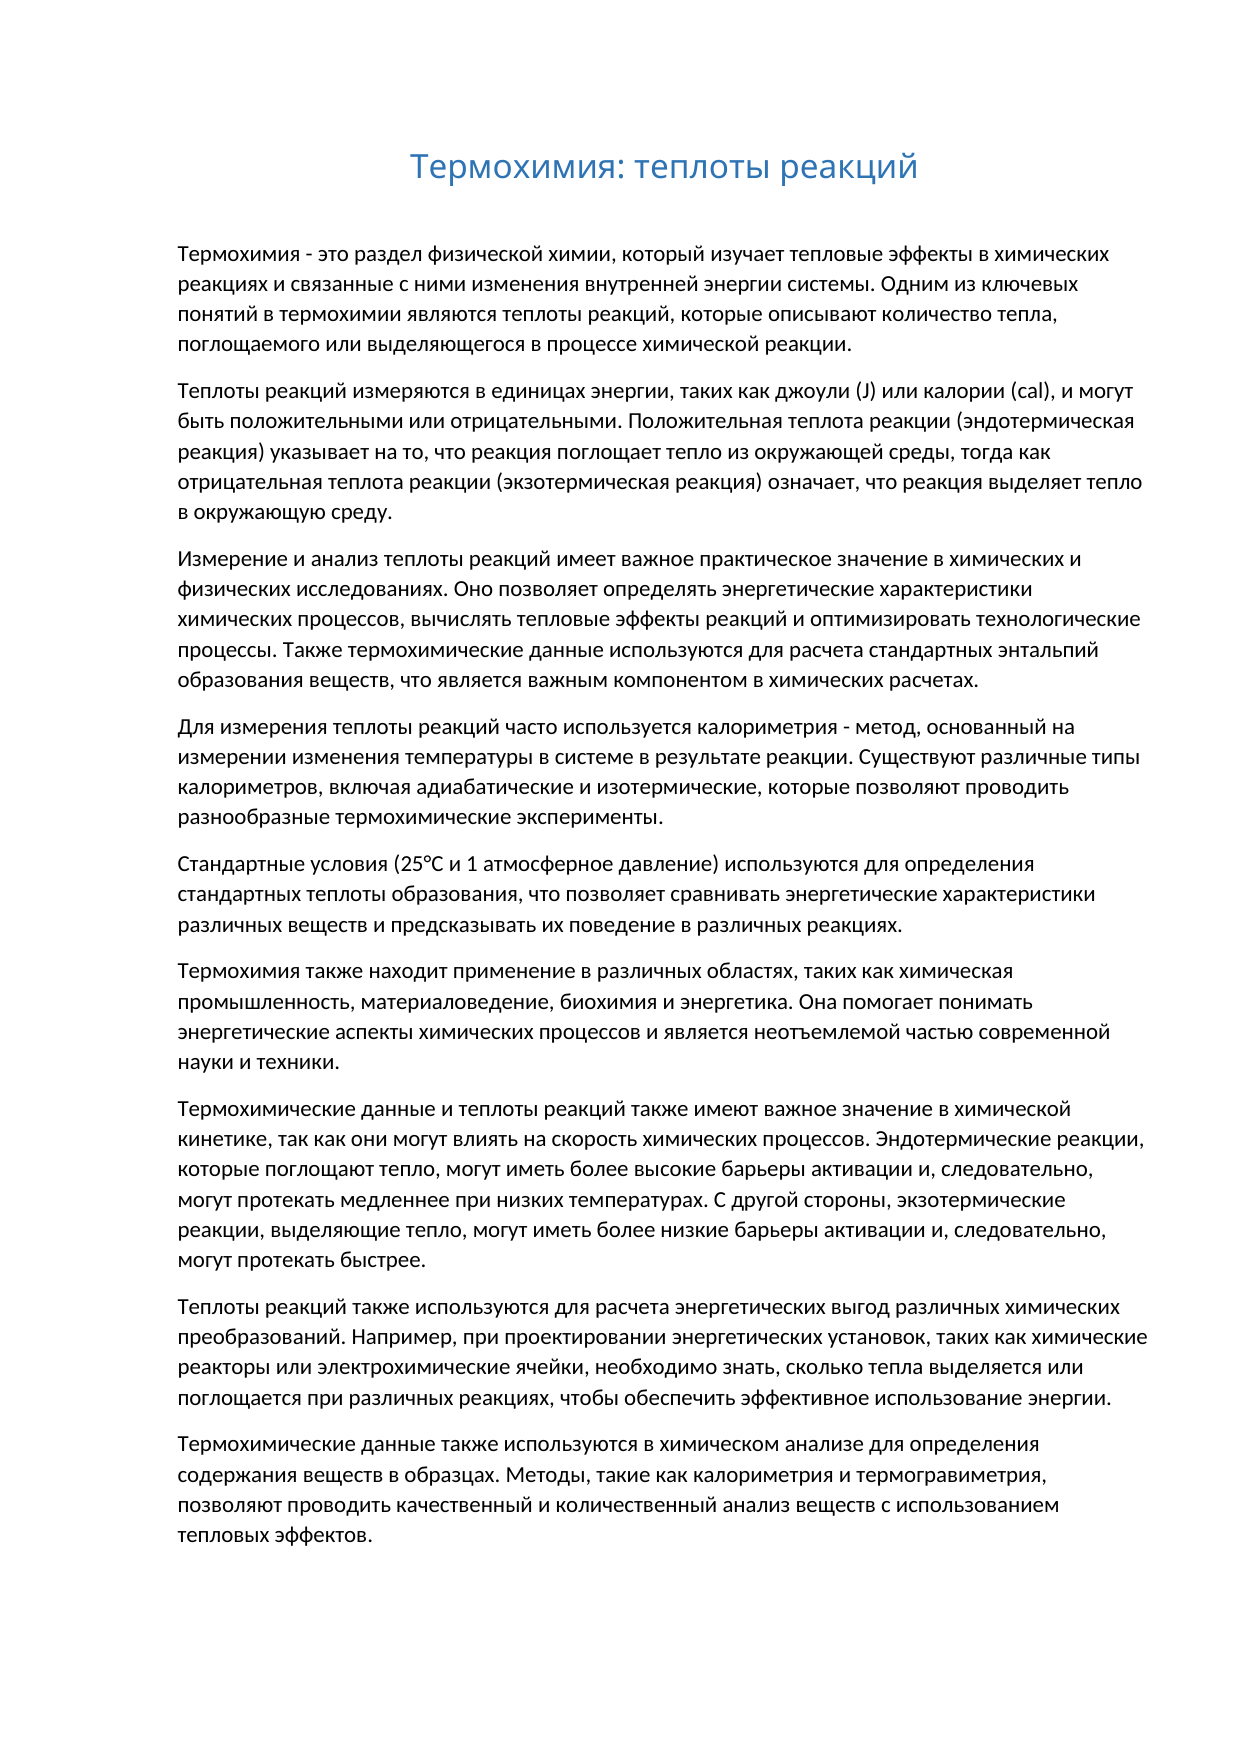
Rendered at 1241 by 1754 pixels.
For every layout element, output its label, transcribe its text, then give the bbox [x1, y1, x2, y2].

text Термохимические данные и теплоты реакций также имеют важное значение в химической кинетике, так как они могут влиять на скорость химических процессов. Эндотермические реакции, которые поглощают тепло, могут иметь более высокие барьеры активации и, следовательно, могут протекать медленнее при низких температурах. С другой стороны, экзотермические реакции, выделяющие тепло, могут иметь более низкие барьеры активации и, следовательно, могут протекать быстрее. [177, 1094, 1152, 1273]
text Термохимия также находит применение в различных областях, таких как химическая промышленность, материаловедение, биохимия и энергетика. Она помогает понимать энергетические аспекты химических процессов и является неотъемлемой частью современной науки и техники. [177, 957, 1152, 1075]
text Термохимия - это раздел физической химии, который изучает тепловые эффекты в химических реакциях и связанные с ними изменения внутренней энергии системы. Одним из ключевых понятий в термохимии являются теплоты реакций, которые описывают количество тепла, поглощаемого или выделяющегося в процессе химической реакции. [177, 239, 1152, 358]
text Измерение и анализ теплоты реакций имеет важное практическое значение в химических и физических исследованиях. Оно позволяет определять энергетические характеристики химических процессов, вычислять тепловые эффекты реакций и оптимизировать технологические процессы. Также термохимические данные используются для расчета стандартных энтальпий образования веществ, что является важным компонентом в химических расчетах. [177, 544, 1152, 693]
text Стандартные условия (25°C и 1 атмосферное давление) используются для определения стандартных теплоты образования, что позволяет сравнивать энергетические характеристики различных веществ и предсказывать их поведение в различных реакциях. [177, 849, 1152, 938]
text Теплоты реакций также используются для расчета энергетических выгод различных химических преобразований. Например, при проектировании энергетических установок, таких как химические реакторы или электрохимические ячейки, необходимо знать, сколько тепла выделяется или поглощается при различных реакциях, чтобы обеспечить эффективное использование энергии. [177, 1292, 1152, 1411]
text Термохимические данные также используются в химическом анализе для определения содержания веществ в образцах. Методы, такие как калориметрия и термогравиметрия, позволяют проводить качественный и количественный анализ веществ с использованием тепловых эффектов. [177, 1429, 1152, 1548]
text Теплоты реакций измеряются в единицах энергии, таких как джоули (J) или калории (cal), и могут быть положительными или отрицательными. Положительная теплота реакции (эндотермическая реакция) указывает на то, что реакция поглощает тепло из окружающей среды, тогда как отрицательная теплота реакции (экзотермическая реакция) означает, что реакция выделяет тепло в окружающую среду. [177, 376, 1152, 525]
subtitle Термохимия: теплоты реакций [177, 143, 1152, 188]
text Для измерения теплоты реакций часто используется калориметрия - метод, основанный на измерении изменения температуры в системе в результате реакции. Существуют различные типы калориметров, включая адиабатические и изотермические, которые позволяют проводить разнообразные термохимические эксперименты. [177, 712, 1152, 831]
